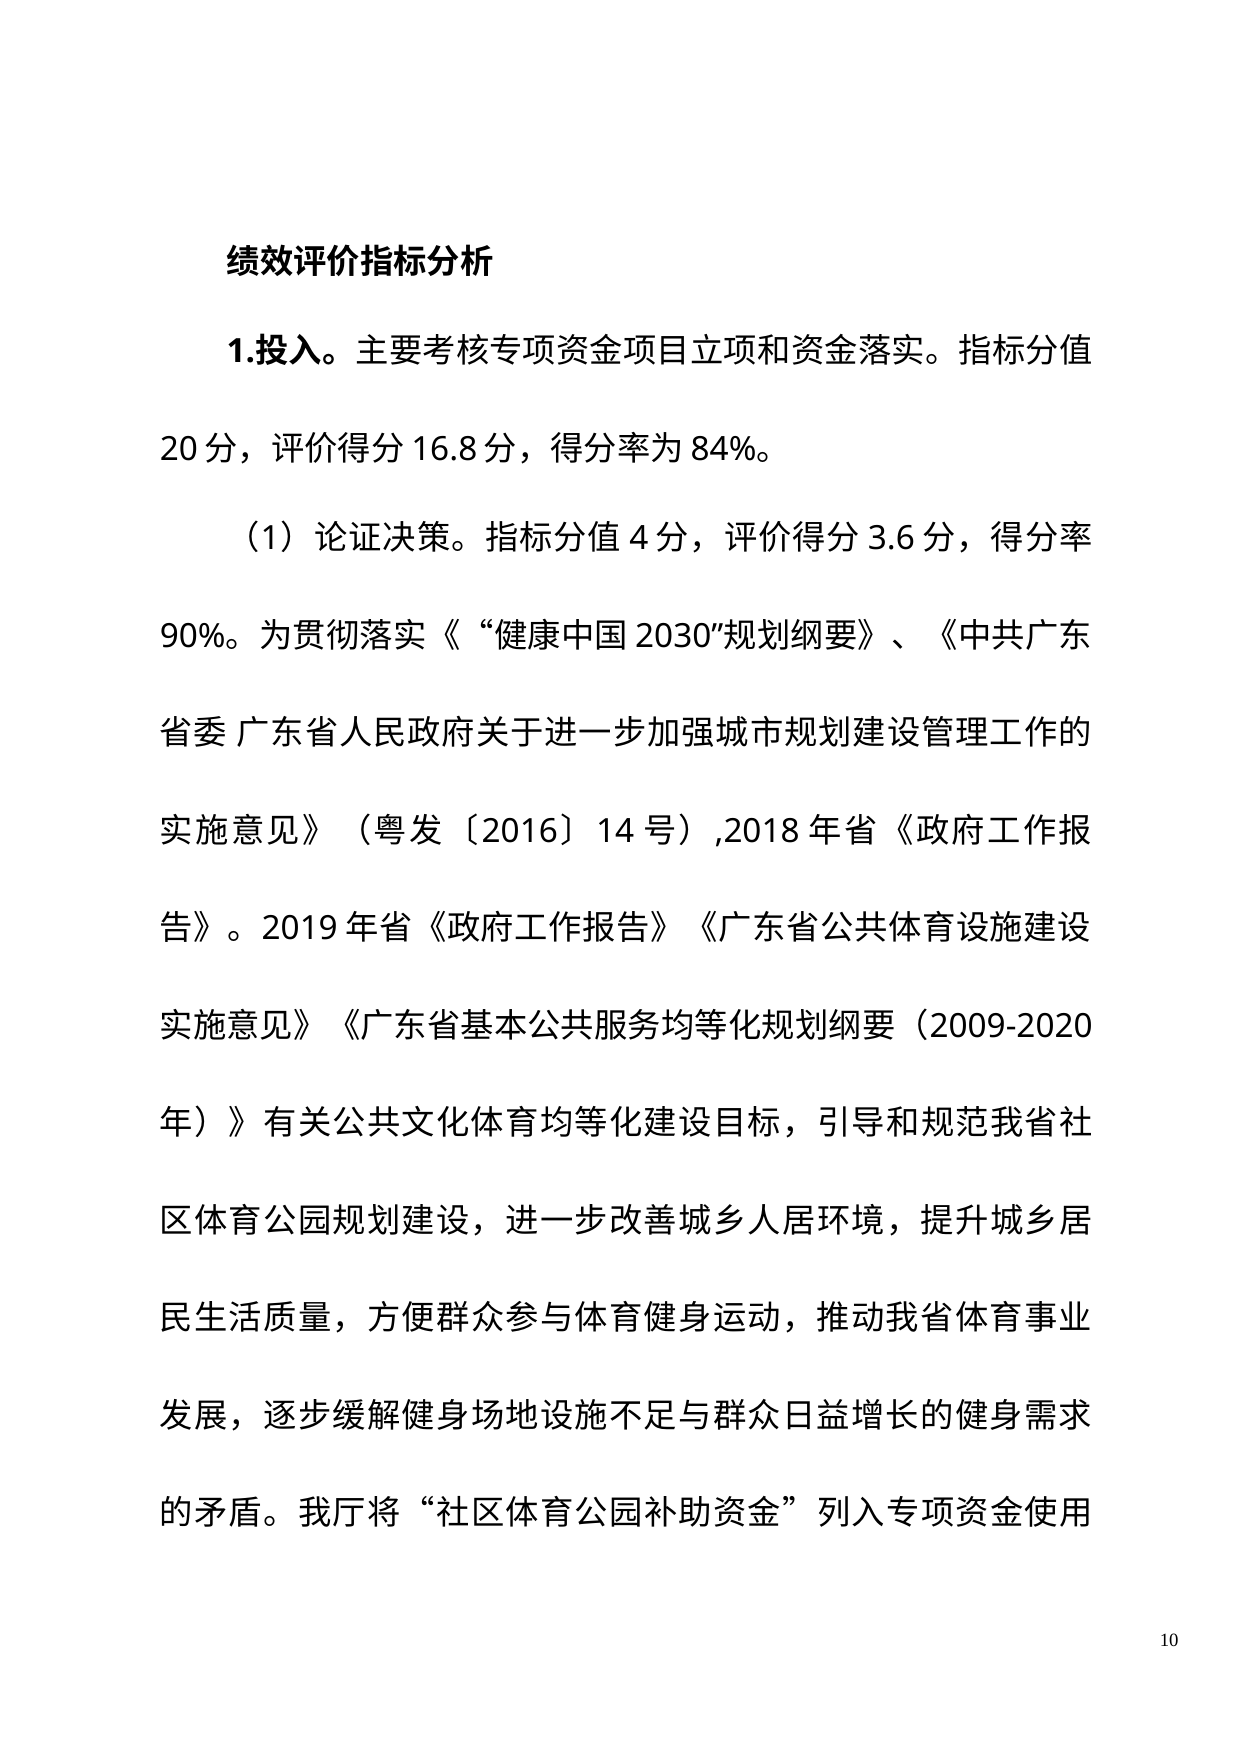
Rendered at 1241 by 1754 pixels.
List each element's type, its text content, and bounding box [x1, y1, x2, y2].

subtitle 1.投入。主要考核专项资金项目立项和资金落实。指标分值20分，评价得分16.8分，得分率为84%。 [159, 316, 1093, 478]
subtitle 绩效评价指标分析 [159, 227, 1093, 292]
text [159, 503, 1093, 1543]
